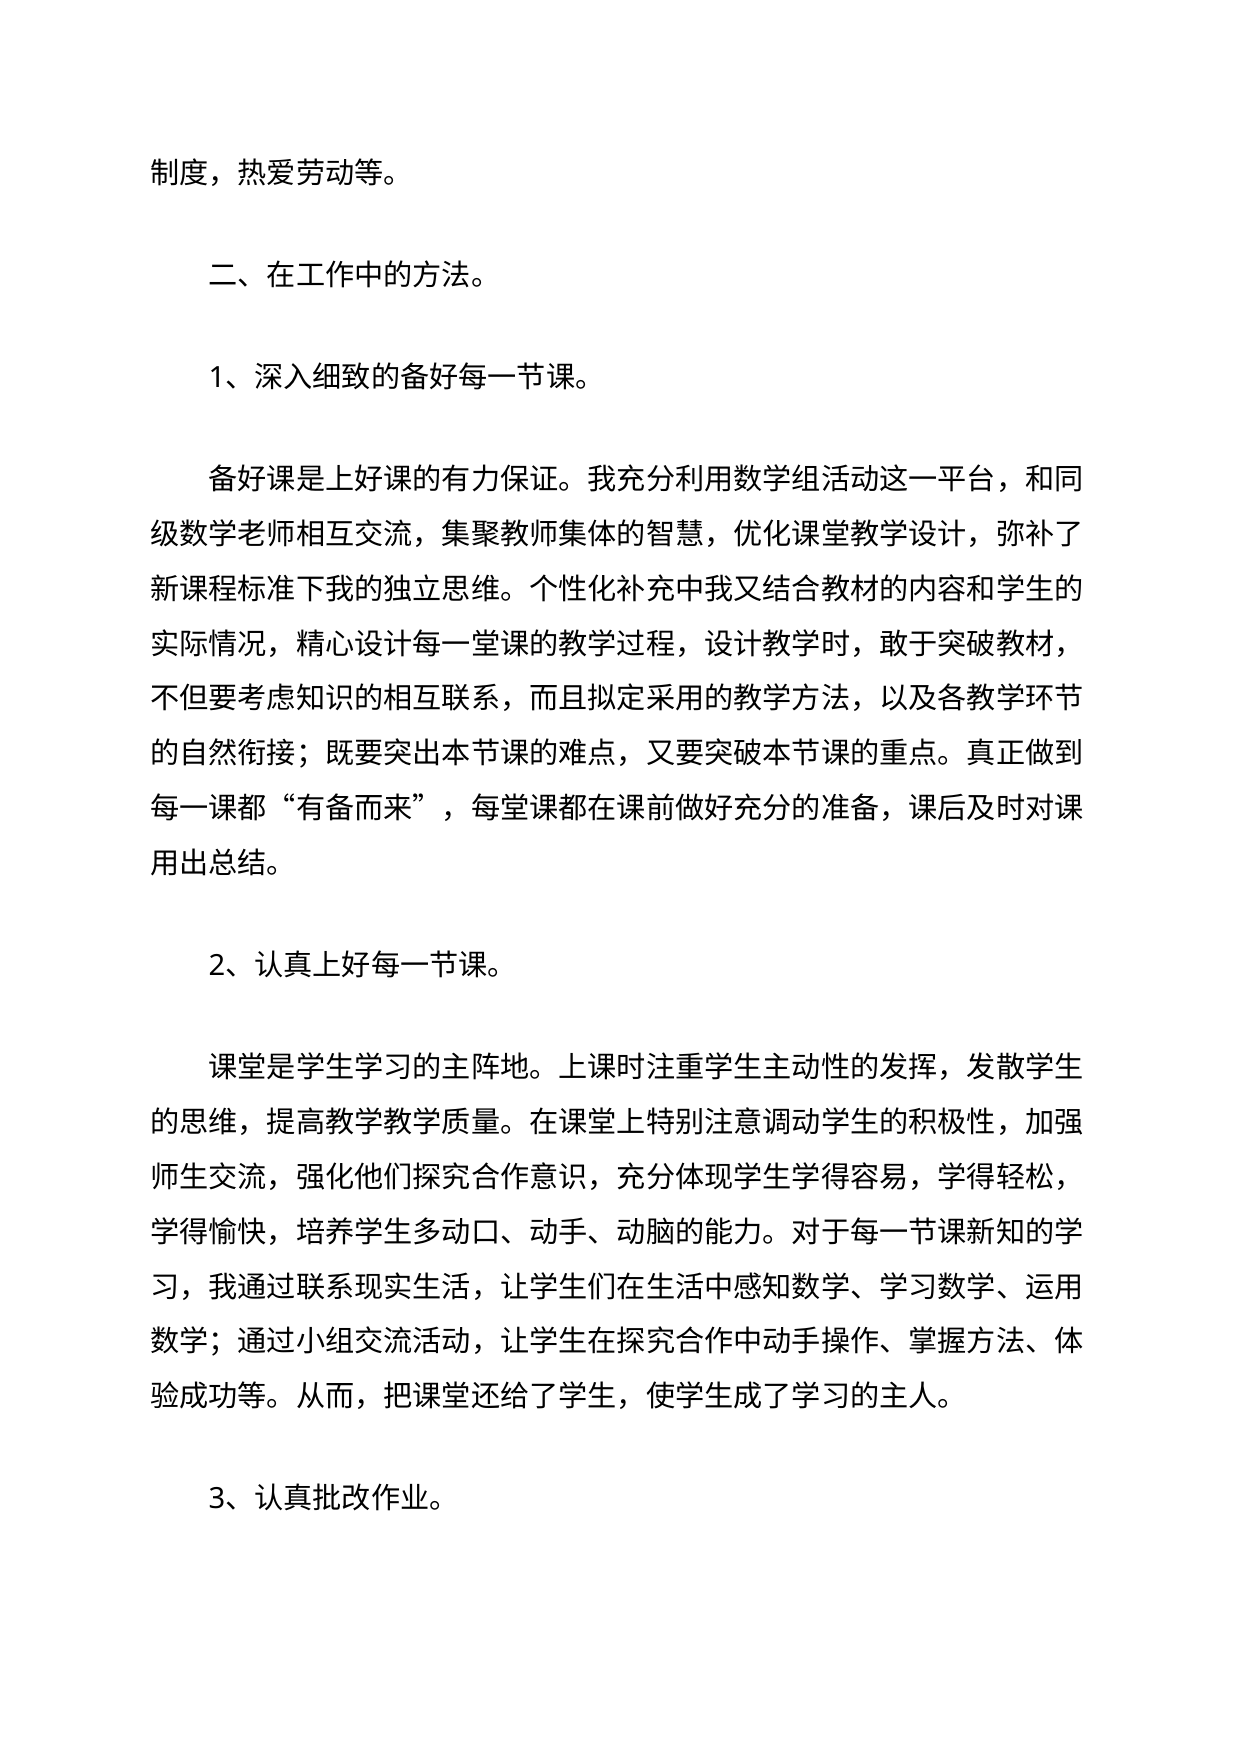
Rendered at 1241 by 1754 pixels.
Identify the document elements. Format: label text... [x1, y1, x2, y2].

text 3、认真批改作业。 [150, 1475, 1090, 1517]
text 二、在工作中的方法。 [150, 252, 1090, 294]
text 备好课是上好课的有力保证。我充分利用数学组活动这一平台，和同级数学老师相互交流，集聚教师集体的智慧，优化课堂教学设计，弥补了新课程标准下我的独立思维。个性化补充中我又结合教材的内容和学生的实际情况，精心设计每一堂课的教学过程，设计教学时，敢于突破教材，不但要考虑知识的相互联系，而且拟定采用的教学方法，以及各教学环节的自然衔接；既要突出本节课的难点，又要突破本节课的重点。真正做到每一课都“有备而来”，每堂课都在课前做好充分的准备，课后及时对课用出总结。 [150, 456, 1090, 882]
text 课堂是学生学习的主阵地。上课时注重学生主动性的发挥，发散学生的思维，提高教学教学质量。在课堂上特别注意调动学生的积极性，加强师生交流，强化他们探究合作意识，充分体现学生学得容易，学得轻松，学得愉快，培养学生多动口、动手、动脑的能力。对于每一节课新知的学习，我通过联系现实生活，让学生们在生活中感知数学、学习数学、运用数学；通过小组交流活动，让学生在探究合作中动手操作、掌握方法、体验成功等。从而，把课堂还给了学生，使学生成了学习的主人。 [150, 1043, 1090, 1415]
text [150, 150, 1090, 192]
text 1、深入细致的备好每一节课。 [150, 353, 1090, 396]
text 2、认真上好每一节课。 [150, 942, 1090, 984]
